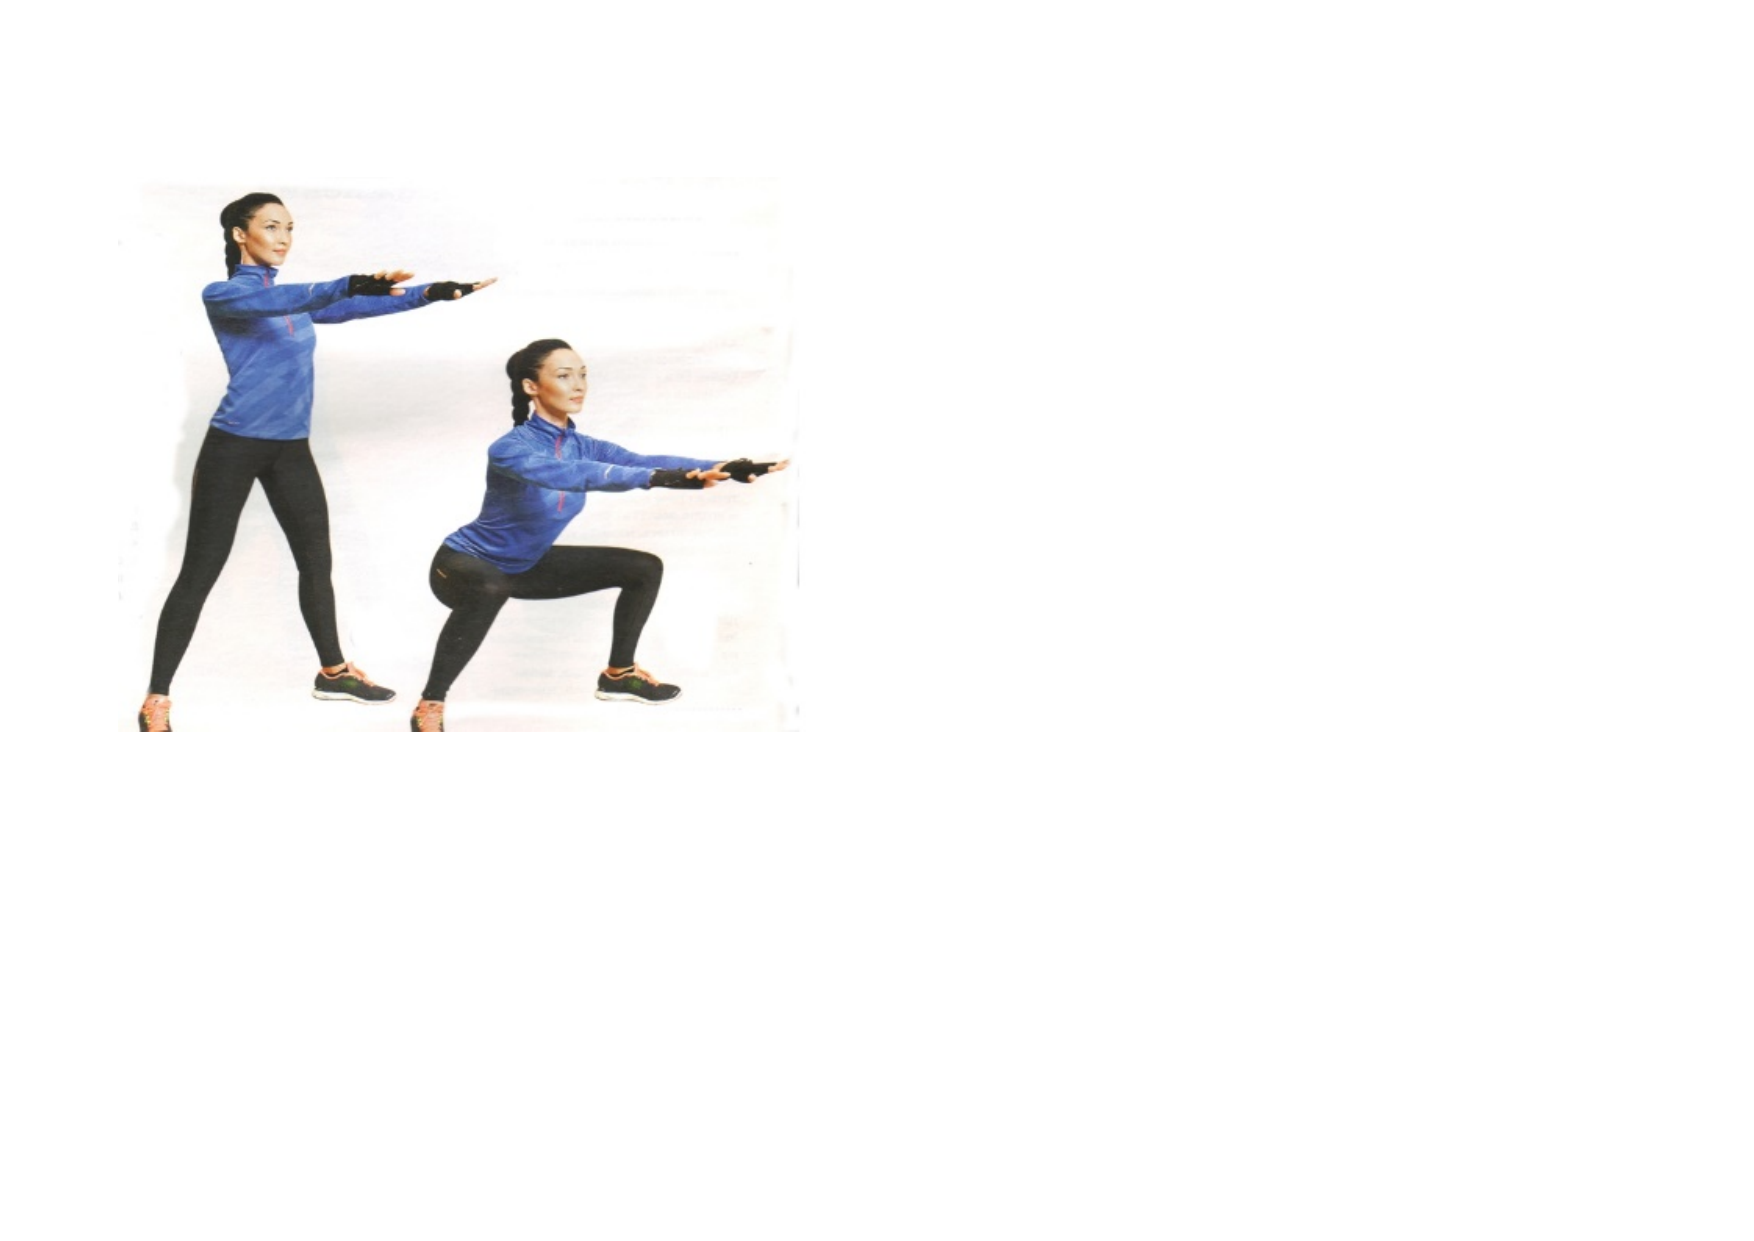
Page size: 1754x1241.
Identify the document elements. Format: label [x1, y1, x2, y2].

picture [118, 177, 834, 732]
